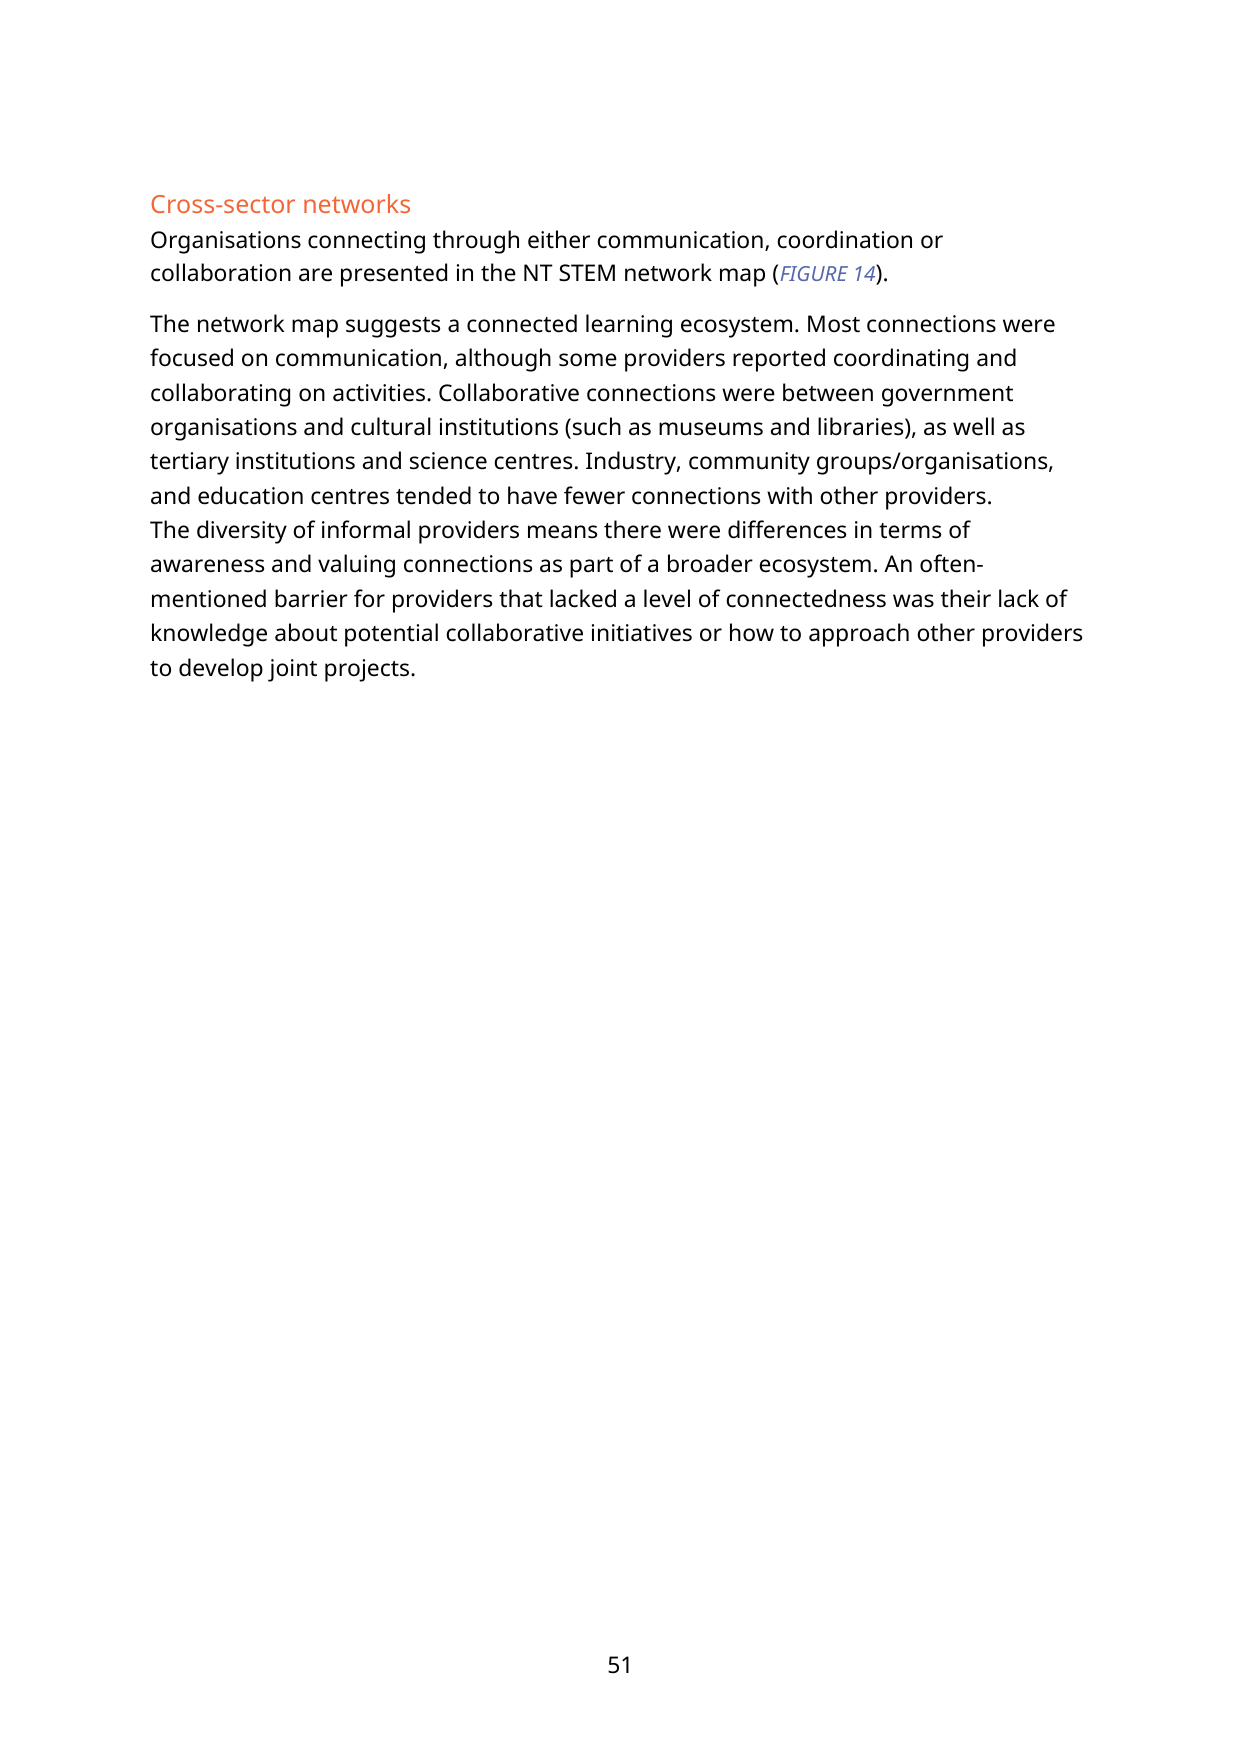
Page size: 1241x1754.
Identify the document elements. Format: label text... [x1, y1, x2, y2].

text Organisations connecting through either communication, coordination or collaboration are presented in the NT STEM network map (Figure 14). [150, 223, 1090, 288]
text The network map suggests a connected learning ecosystem. Most connections were focused on communication, although some providers reported coordinating and collaborating on activities. Collaborative connections were between government organisations and cultural institutions (such as museums and libraries), as well as tertiary institutions and science centres. Industry, community groups/organisations, and education centres tended to have fewer connections with other providers. [150, 308, 1090, 511]
text The diversity of informal providers means there were differences in terms of awareness and valuing connections as part of a broader ecosystem. An often-mentioned barrier for providers that lacked a level of connectedness was their lack of knowledge about potential collaborative initiatives or how to approach other providers to develop joint projects. [150, 514, 1090, 683]
subtitle Cross-sector networks [150, 187, 1090, 221]
